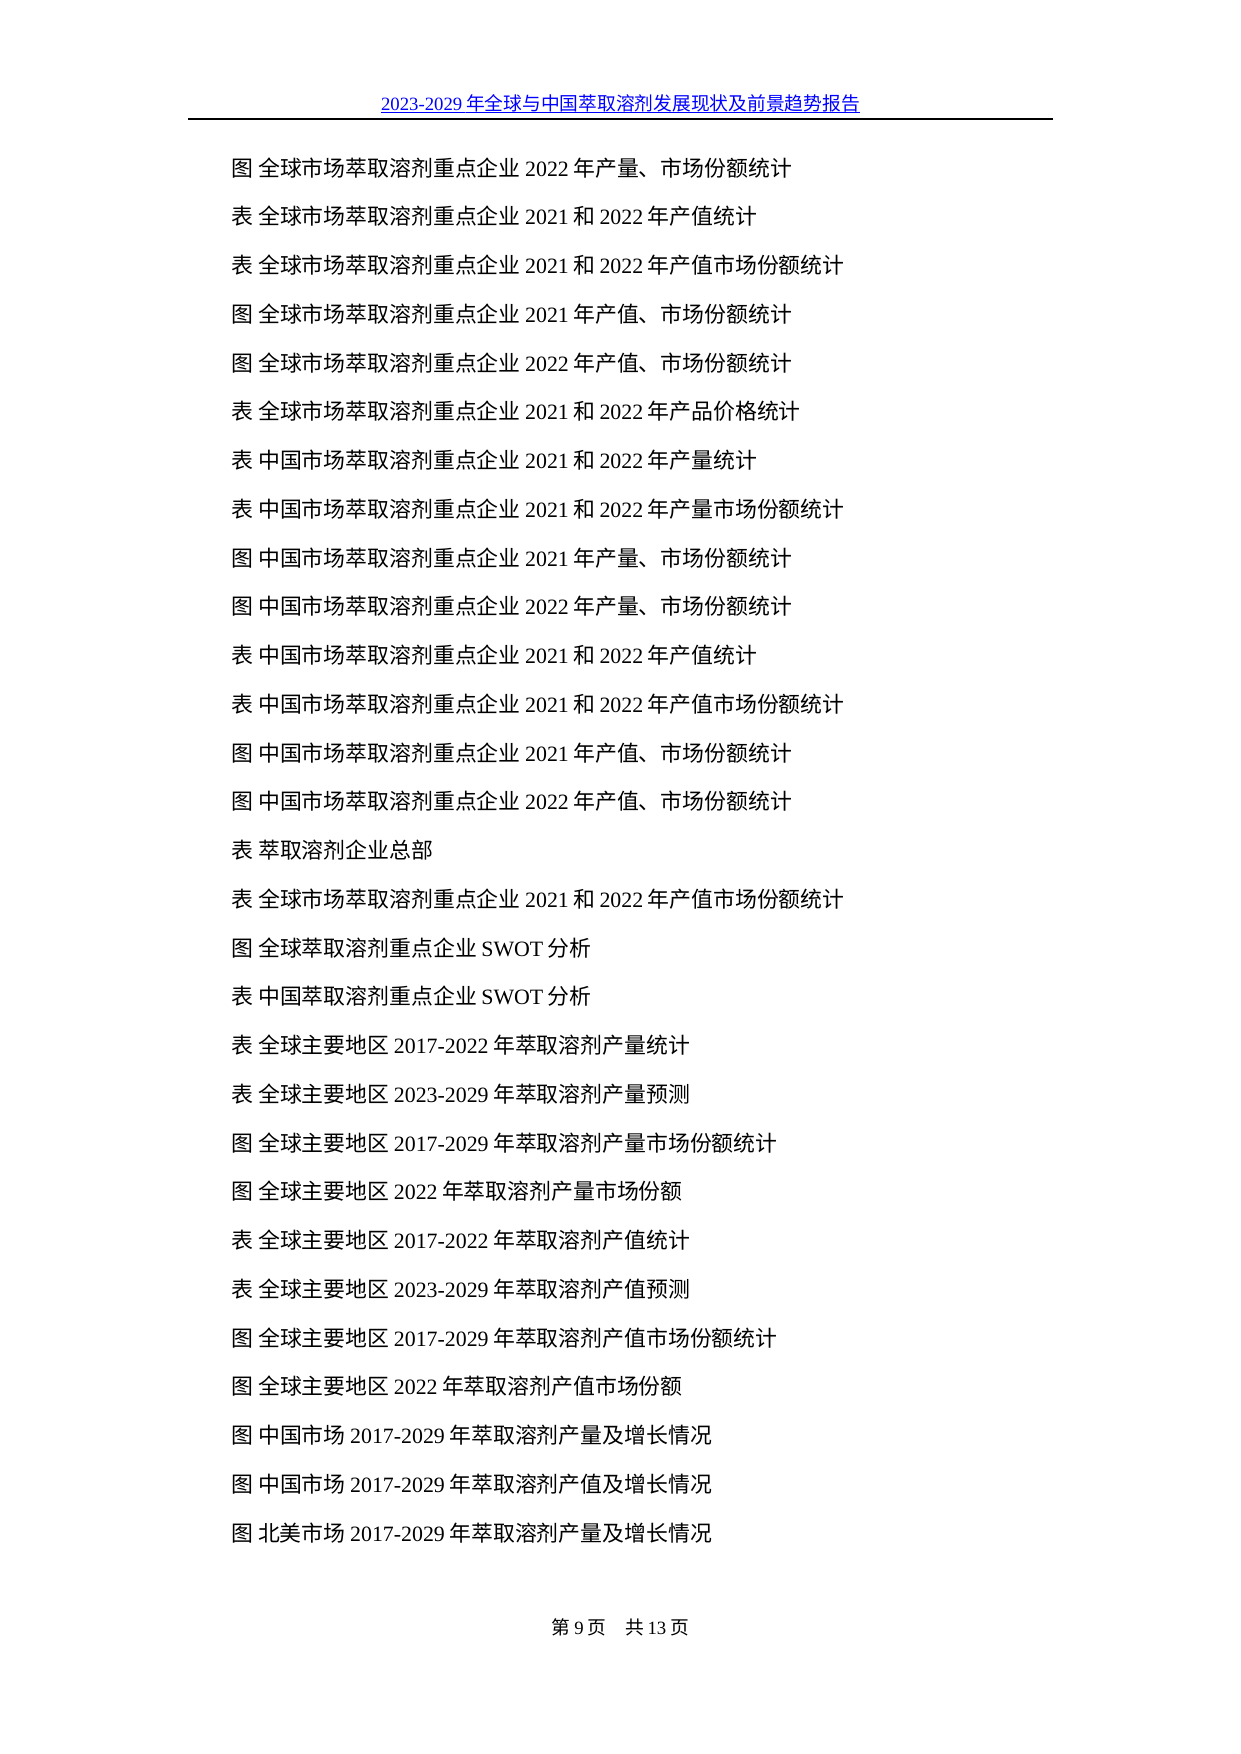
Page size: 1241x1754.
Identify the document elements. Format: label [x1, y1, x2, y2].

text [187, 150, 1053, 1548]
